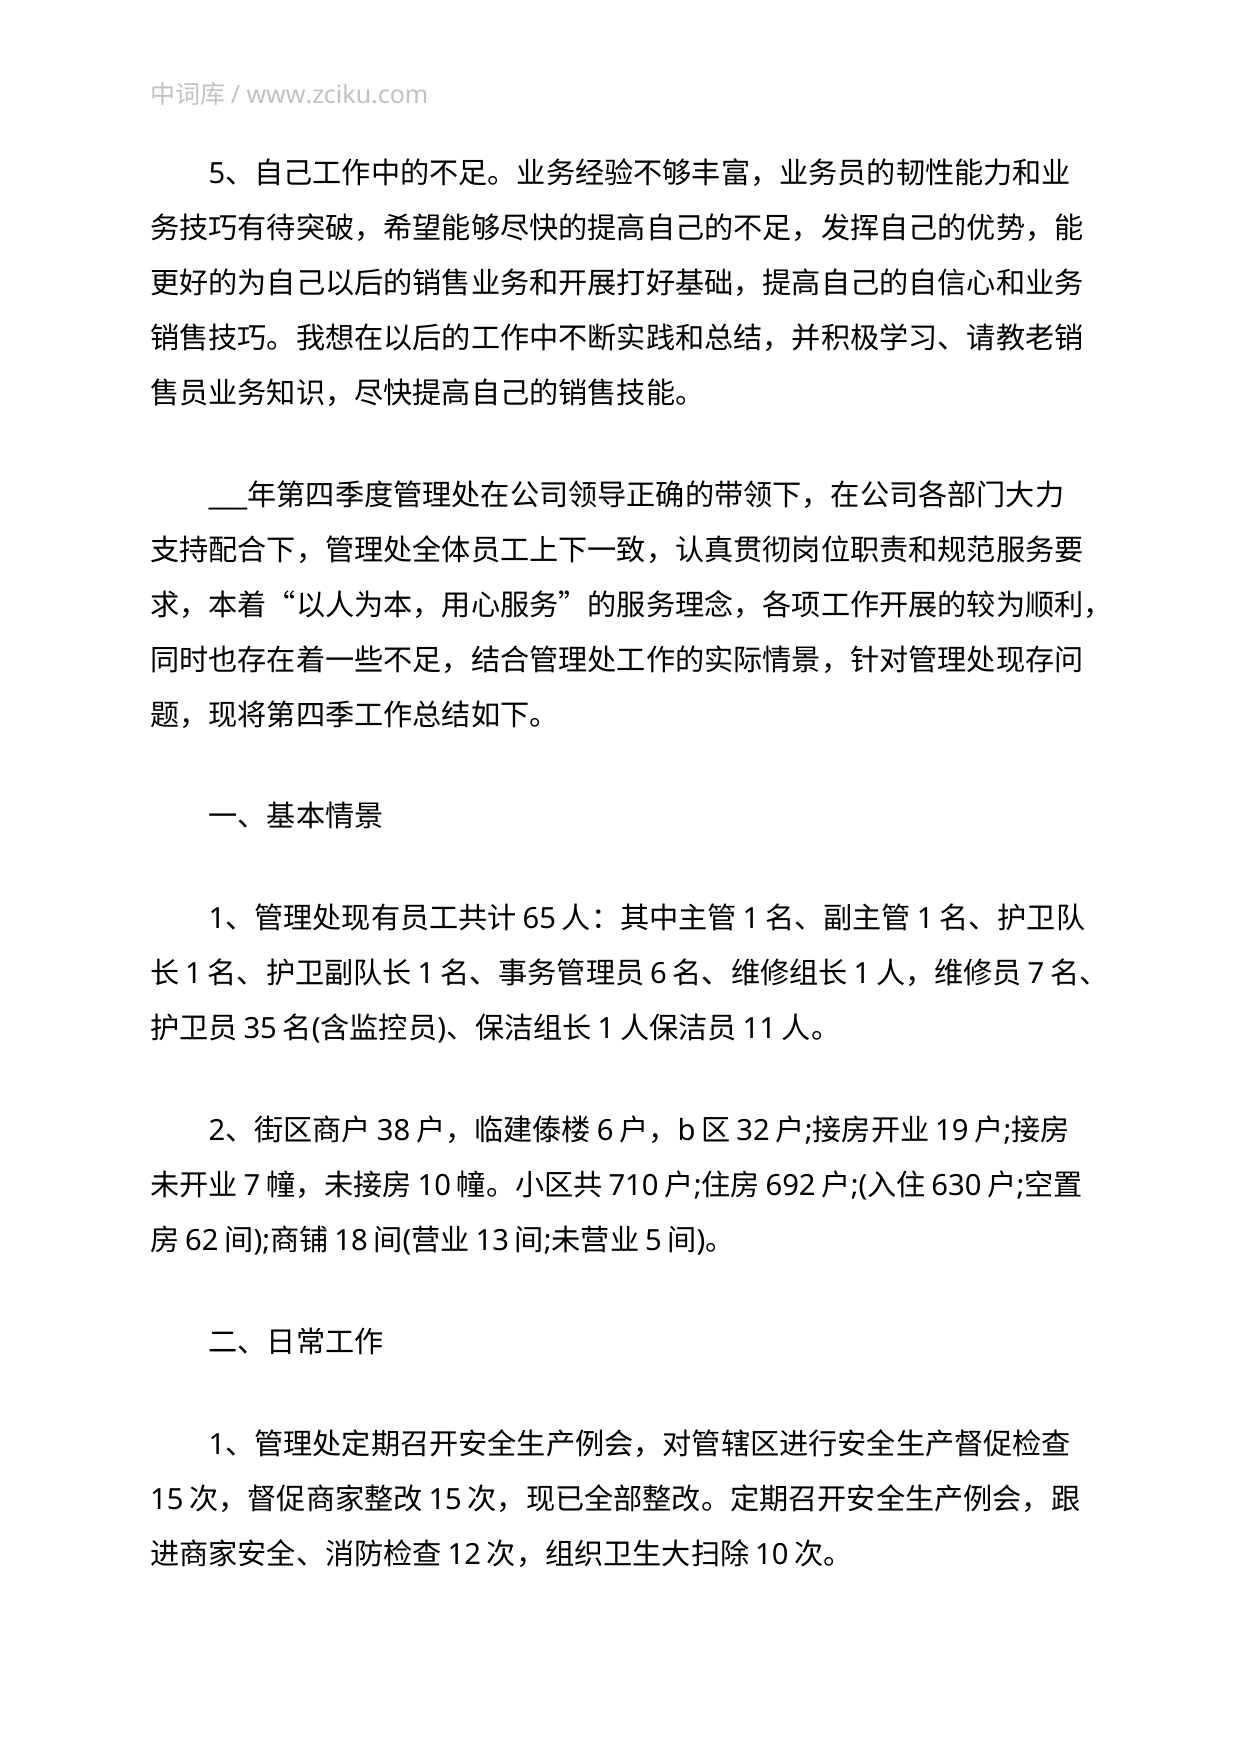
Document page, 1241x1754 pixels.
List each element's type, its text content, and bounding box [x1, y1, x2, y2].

text 2、街区商户38户，临建傣楼6户，b区32户;接房开业19户;接房未开业7幢，未接房10幢。小区共710户;住房692户;(入住630户;空置房62间);商铺18间(营业13间;未营业5间)。 [150, 1107, 1090, 1259]
text ___年第四季度管理处在公司领导正确的带领下，在公司各部门大力支持配合下，管理处全体员工上下一致，认真贯彻岗位职责和规范服务要求，本着“以人为本，用心服务”的服务理念，各项工作开展的较为顺利，同时也存在着一些不足，结合管理处工作的实际情景，针对管理处现存问题，现将第四季工作总结如下。 [150, 471, 1090, 733]
text 二、日常工作 [150, 1319, 1090, 1361]
text 5、自己工作中的不足。业务经验不够丰富，业务员的韧性能力和业务技巧有待突破，希望能够尽快的提高自己的不足，发挥自己的优势，能更好的为自己以后的销售业务和开展打好基础，提高自己的自信心和业务销售技巧。我想在以后的工作中不断实践和总结，并积极学习、请教老销售员业务知识，尽快提高自己的销售技能。 [150, 150, 1090, 412]
text 1、管理处现有员工共计65人：其中主管1名、副主管1名、护卫队长1名、护卫副队长1名、事务管理员6名、维修组长1人，维修员7名、护卫员35名(含监控员)、保洁组长1人保洁员11人。 [150, 895, 1090, 1047]
text 一、基本情景 [150, 793, 1090, 835]
text 1、管理处定期召开安全生产例会，对管辖区进行安全生产督促检查15次，督促商家整改15次，现已全部整改。定期召开安全生产例会，跟进商家安全、消防检查12次，组织卫生大扫除10次。 [150, 1420, 1090, 1573]
